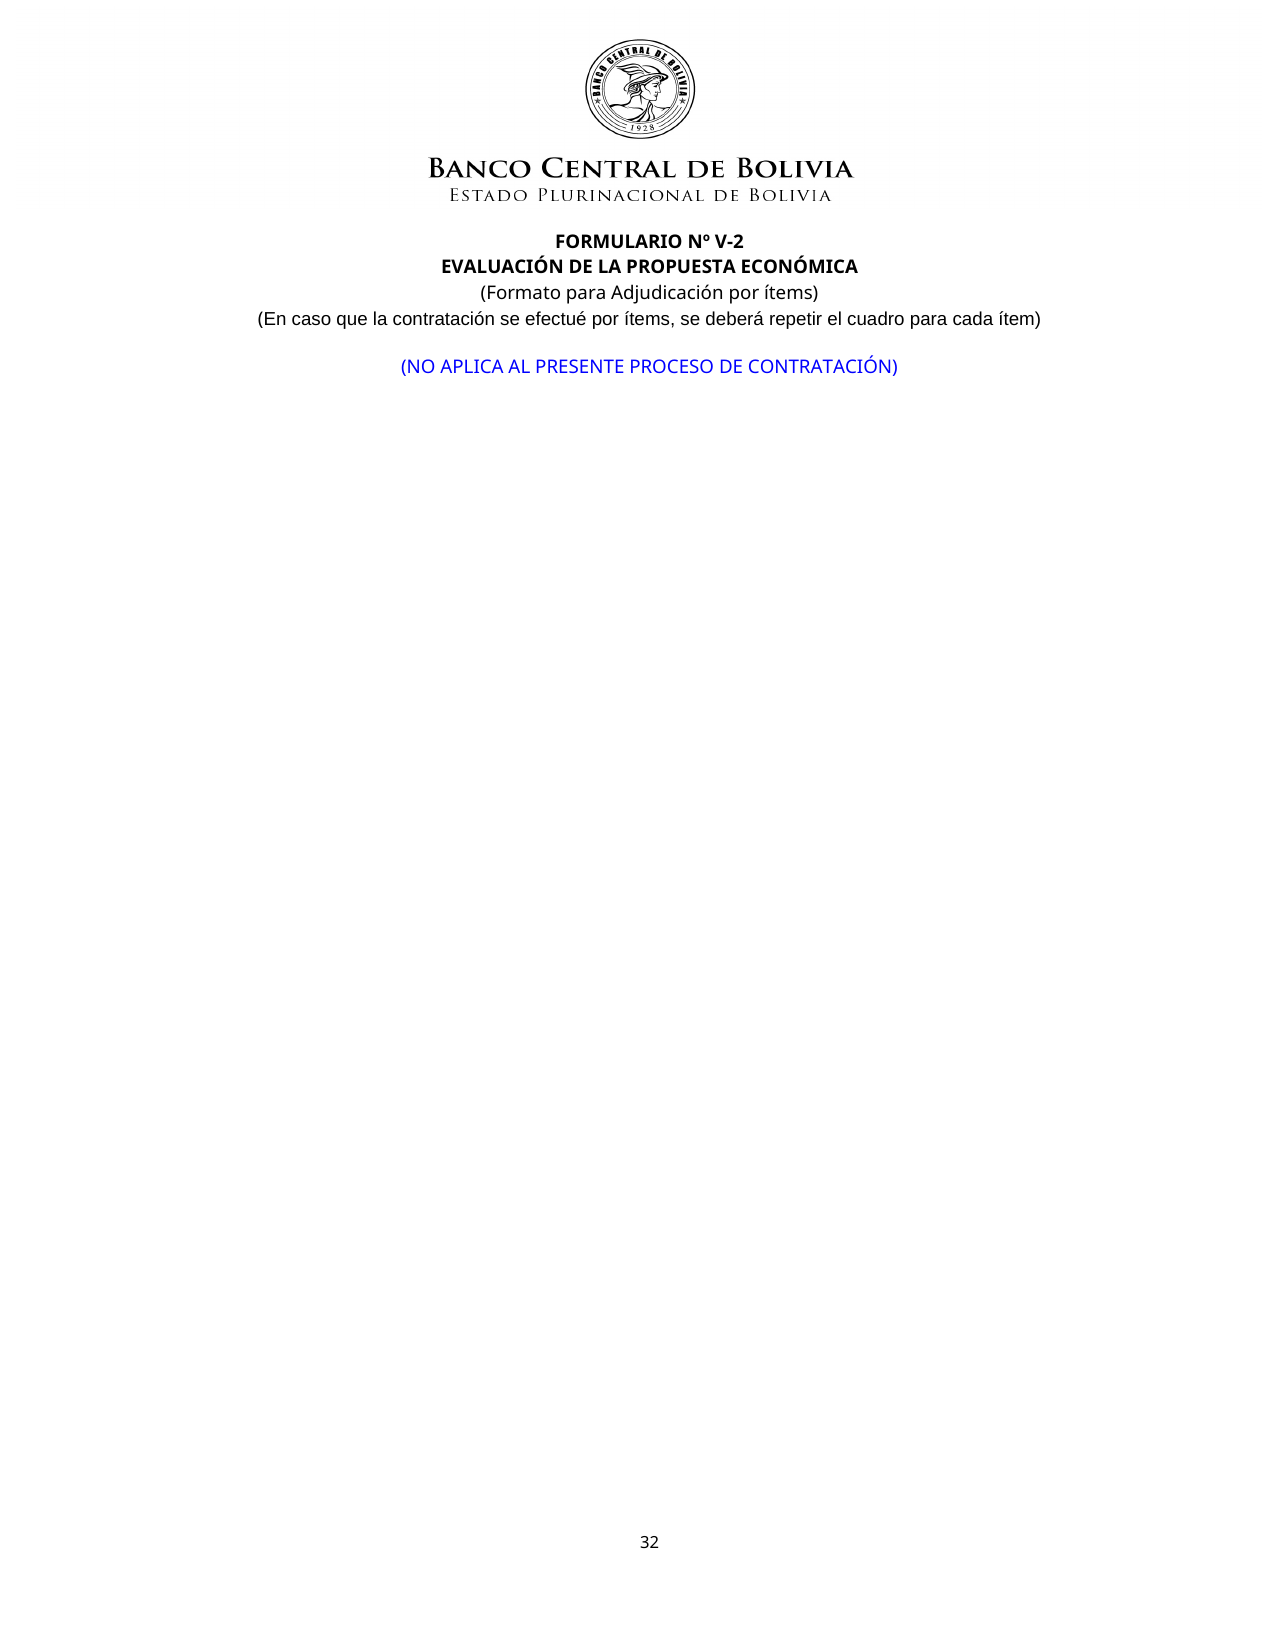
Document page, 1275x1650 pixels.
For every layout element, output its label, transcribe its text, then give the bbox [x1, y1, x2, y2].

text EVALUACIÓN DE LA PROPUESTA ECONÓMICA [177, 254, 1121, 279]
picture [15, 6, 1262, 209]
text FORMULARIO Nº V-2 [177, 209, 1121, 254]
text (NO APLICA AL PRESENTE PROCESO DE CONTRATACIÓN) [177, 353, 1121, 378]
text (Formato para Adjudicación por ítems) [177, 279, 1121, 305]
text (En caso que la contratación se efectué por ítems, se deberá repetir el cuadro para cada ítem) [177, 305, 1121, 330]
